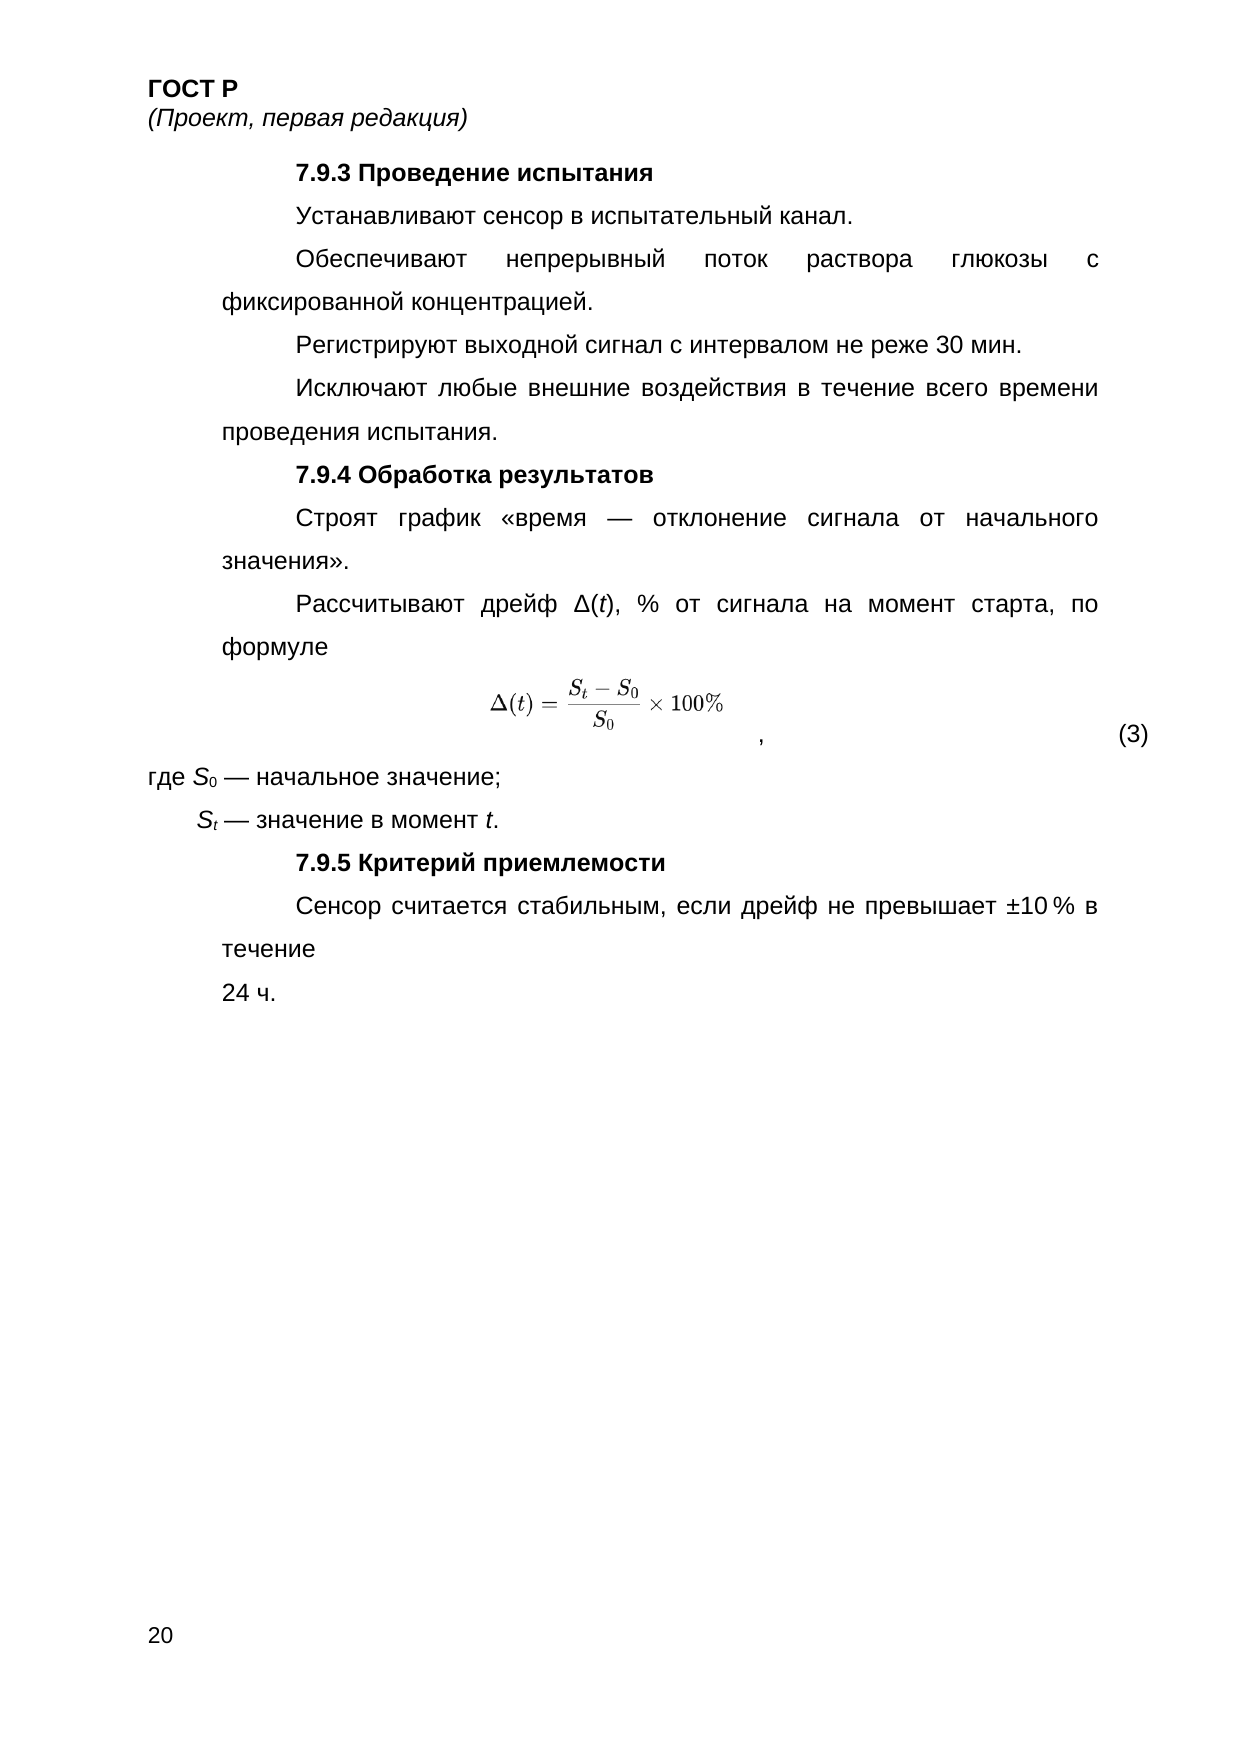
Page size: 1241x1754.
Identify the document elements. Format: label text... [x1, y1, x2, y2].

picture [462, 675, 758, 743]
text Строят график «время — отклонение сигнала от начального значения». [222, 503, 1099, 574]
text St — значение в момент t. [148, 805, 1152, 834]
text Рассчитывают дрейф Δ(t), % от сигнала на момент старта, по формуле [222, 589, 1099, 661]
text 7.9.4 Обработка результатов [222, 459, 1099, 488]
text 7.9.3 Проведение испытания [222, 158, 1099, 186]
text Устанавливают сенсор в испытательный канал. [222, 201, 1099, 229]
text где S0 — начальное значение; [148, 762, 1152, 791]
text Регистрируют выходной сигнал с интервалом не реже 30 мин. [222, 330, 1099, 359]
text Исключают любые внешние воздействия в течение всего времени проведения испытания. [222, 373, 1099, 445]
text Обеспечивают непрерывный поток раствора глюкозы с фиксированной концентрацией. [222, 244, 1099, 316]
text Сенсор считается стабильным, если дрейф не превышает ±10 % в течение 24 ч. [222, 891, 1099, 1006]
text 7.9.5 Критерий приемлемости [222, 848, 1099, 877]
